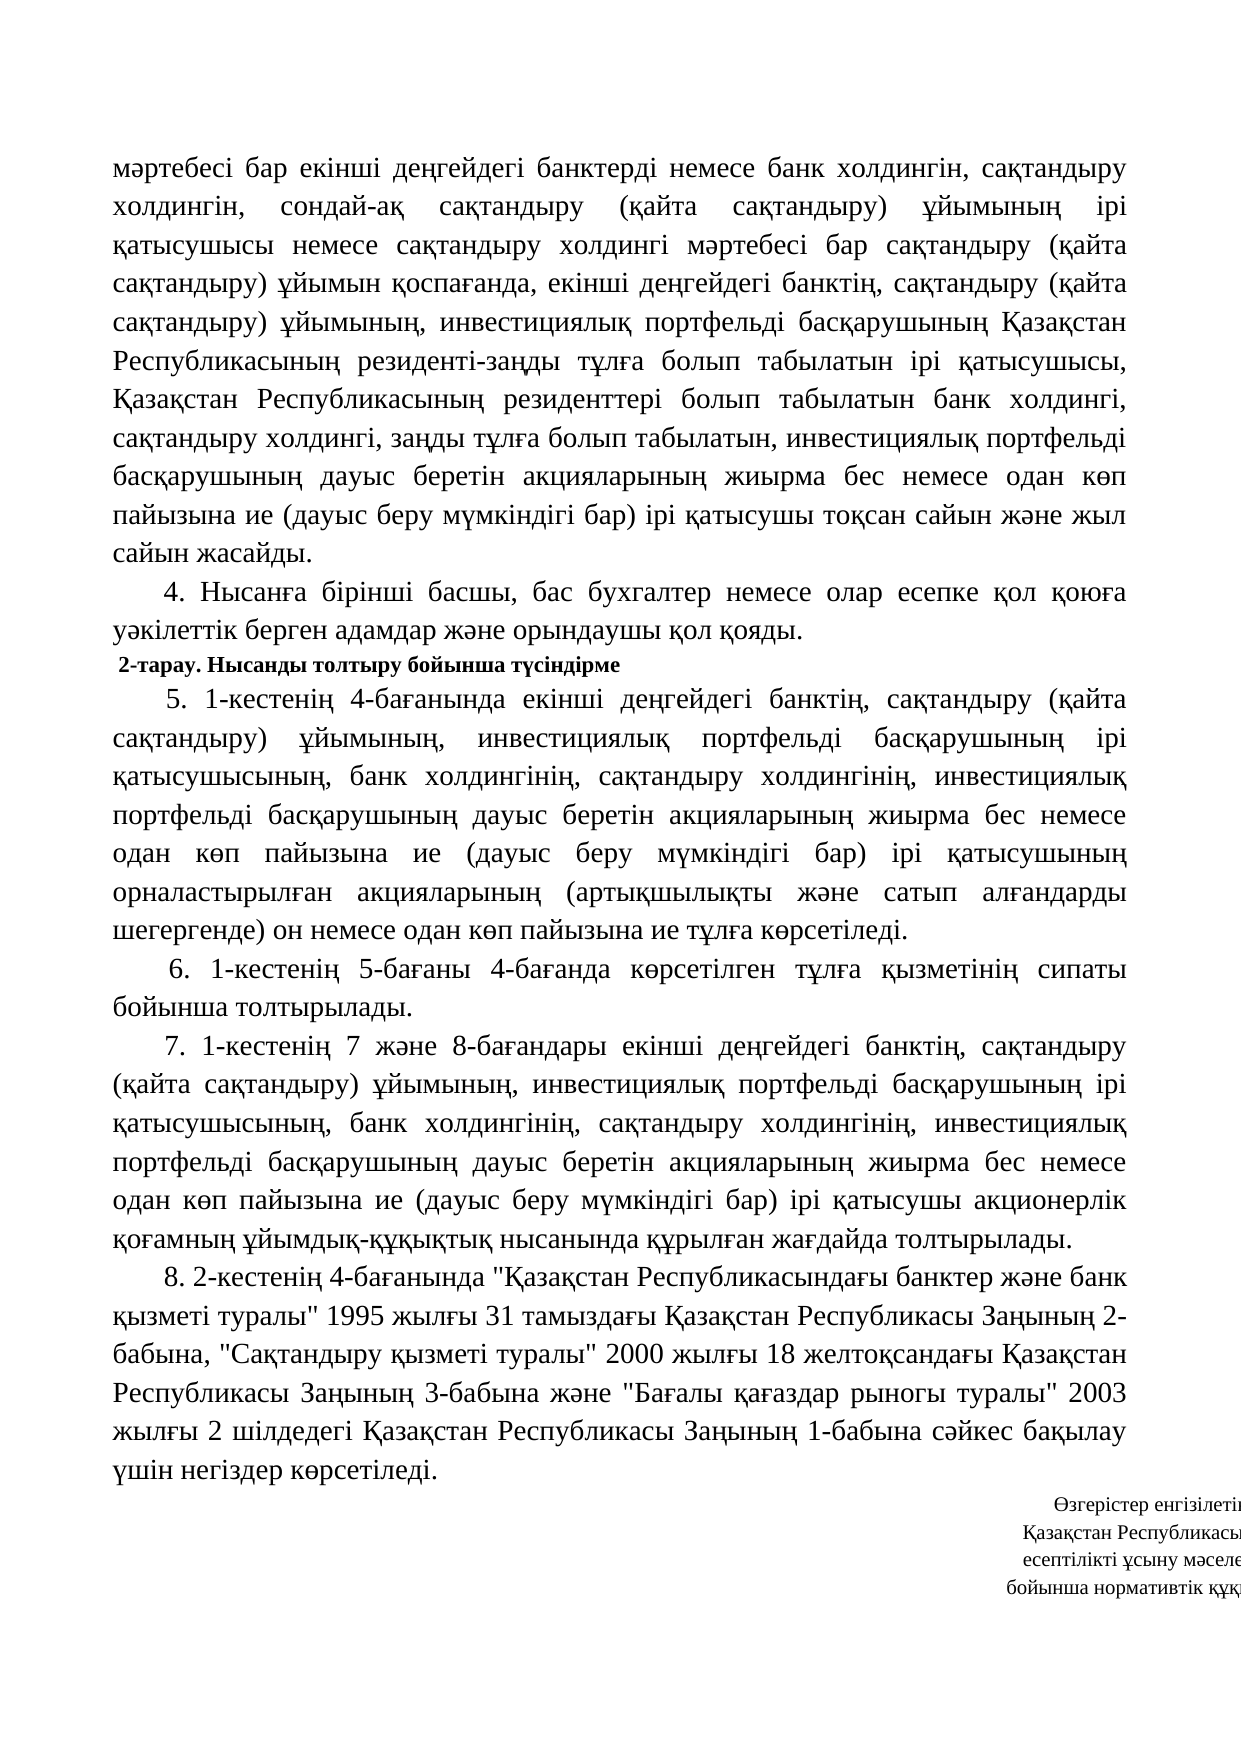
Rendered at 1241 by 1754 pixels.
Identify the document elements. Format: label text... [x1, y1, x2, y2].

text 2-тарау. Нысанды толтыру бойынша түсіндірме [112, 651, 1128, 677]
text 6. 1-кестенің 5-бағаны 4-бағанда көрсетілген тұлға қызметінің сипаты бойынша толтырылады. [112, 951, 1128, 1023]
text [112, 150, 1128, 569]
text 5. 1-кестенің 4-бағанында екiншi деңгейдегi банктің, сақтандыру (қайта сақтандыру) ұйымының, инвестициялық портфельді басқарушының ірі қатысушысының, банк холдингінің, сақтандыру холдингінің, инвестициялық портфельді басқарушының дауыс беретін акцияларының жиырма бес немесе одан көп пайызына ие (дауыс беру мүмкіндігі бар) ірі қатысушының орналастырылған акцияларының (артықшылықты және сатып алғандарды шегергенде) он немесе одан көп пайызына ие тұлға көрсетіледі. [112, 681, 1128, 946]
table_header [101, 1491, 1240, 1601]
text 7. 1-кестенің 7 және 8-бағандары екiншi деңгейдегi банктің, сақтандыру (қайта сақтандыру) ұйымының, инвестициялық портфельді басқарушының ірі қатысушысының, банк холдингінің, сақтандыру холдингінің, инвестициялық портфельді басқарушының дауыс беретін акцияларының жиырма бес немесе одан көп пайызына ие (дауыс беру мүмкіндігі бар) ірі қатысушы акционерлік қоғамның ұйымдық-құқықтық нысанында құрылған жағдайда толтырылады. [112, 1028, 1128, 1254]
text 4. Нысанға бірінші басшы, бас бухгалтер немесе олар есепке қол қоюға уәкілеттік берген адамдар және орындаушы қол қояды. [112, 574, 1128, 646]
text 8. 2-кестенің 4-бағанында "Қазақстан Республикасындағы банктер және банк қызметі туралы" 1995 жылғы 31 тамыздағы Қазақстан Республикасы Заңының 2-бабына, "Сақтандыру қызметі туралы" 2000 жылғы 18 желтоқсандағы Қазақстан Республикасы Заңының 3-бабына және "Бағалы қағаздар рыногы туралы" 2003 жылғы 2 шілдедегі Қазақстан Республикасы Заңының 1-бабына сәйкес бақылау үшін негіздер көрсетіледі. [112, 1259, 1128, 1486]
